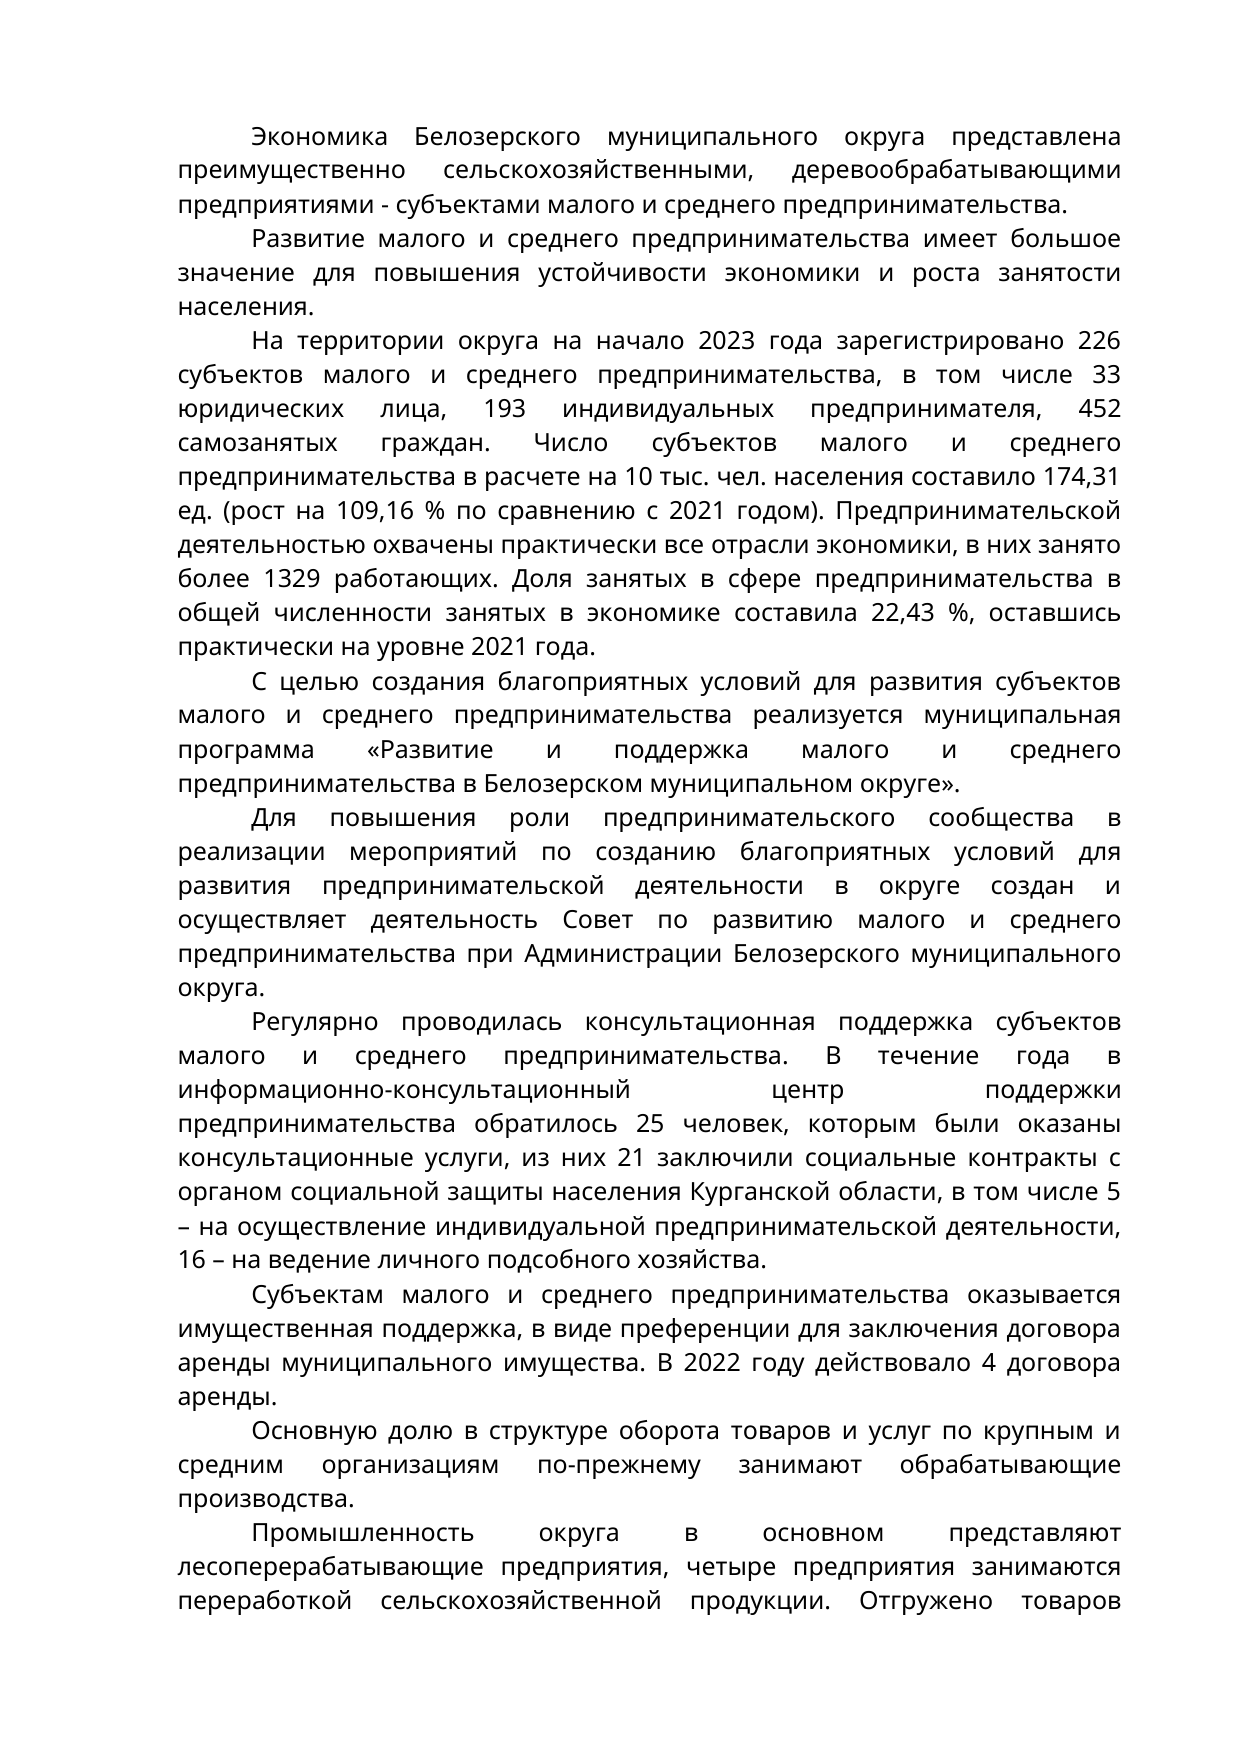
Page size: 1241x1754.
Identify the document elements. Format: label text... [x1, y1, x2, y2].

text Развитие малого и среднего предпринимательства имеет большое значение для повышения устойчивости экономики и роста занятости населения. [177, 220, 1122, 322]
text Основную долю в структуре оборота товаров и услуг по крупным и средним организациям по-прежнему занимают обрабатывающие производства. [177, 1412, 1122, 1515]
text Субъектам малого и среднего предпринимательства оказывается имущественная поддержка, в виде преференции для заключения договора аренды муниципального имущества. В 2022 году действовало 4 договора аренды. [177, 1276, 1122, 1412]
text Экономика Белозерского муниципального округа представлена преимущественно сельскохозяйственными, деревообрабатывающими предприятиями - субъектами малого и среднего предпринимательства. [177, 118, 1122, 220]
text На территории округа на начало 2023 года зарегистрировано 226 субъектов малого и среднего предпринимательства, в том числе 33 юридических лица, 193 индивидуальных предпринимателя, 452 самозанятых граждан. Число субъектов малого и среднего предпринимательства в расчете на 10 тыс. чел. населения составило 174,31 ед. (рост на 109,16 % по сравнению с 2021 годом). Предпринимательской деятельностью охвачены практически все отрасли экономики, в них занято более 1329 работающих. Доля занятых в сфере предпринимательства в общей численности занятых в экономике составила 22,43 %, оставшись практически на уровне 2021 года. [177, 322, 1122, 663]
text Для повышения роли предпринимательского сообщества в реализации мероприятий по созданию благоприятных условий для развития предпринимательской деятельности в округе создан и осуществляет деятельность Совет по развитию малого и среднего предпринимательства при Администрации Белозерского муниципального округа. [177, 799, 1122, 1004]
text С целью создания благоприятных условий для развития субъектов малого и среднего предпринимательства реализуется муниципальная программа «Развитие и поддержка малого и среднего предпринимательства в Белозерском муниципальном округе». [177, 663, 1122, 799]
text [177, 1515, 1122, 1617]
text Регулярно проводилась консультационная поддержка субъектов малого и среднего предпринимательства. В течение года в информационно-консультационный центр поддержки предпринимательства обратилось 25 человек, которым были оказаны консультационные услуги, из них 21 заключили социальные контракты с органом социальной защиты населения Курганской области, в том числе 5 – на осуществление индивидуальной предпринимательской деятельности, 16 – на ведение личного подсобного хозяйства. [177, 1004, 1122, 1276]
